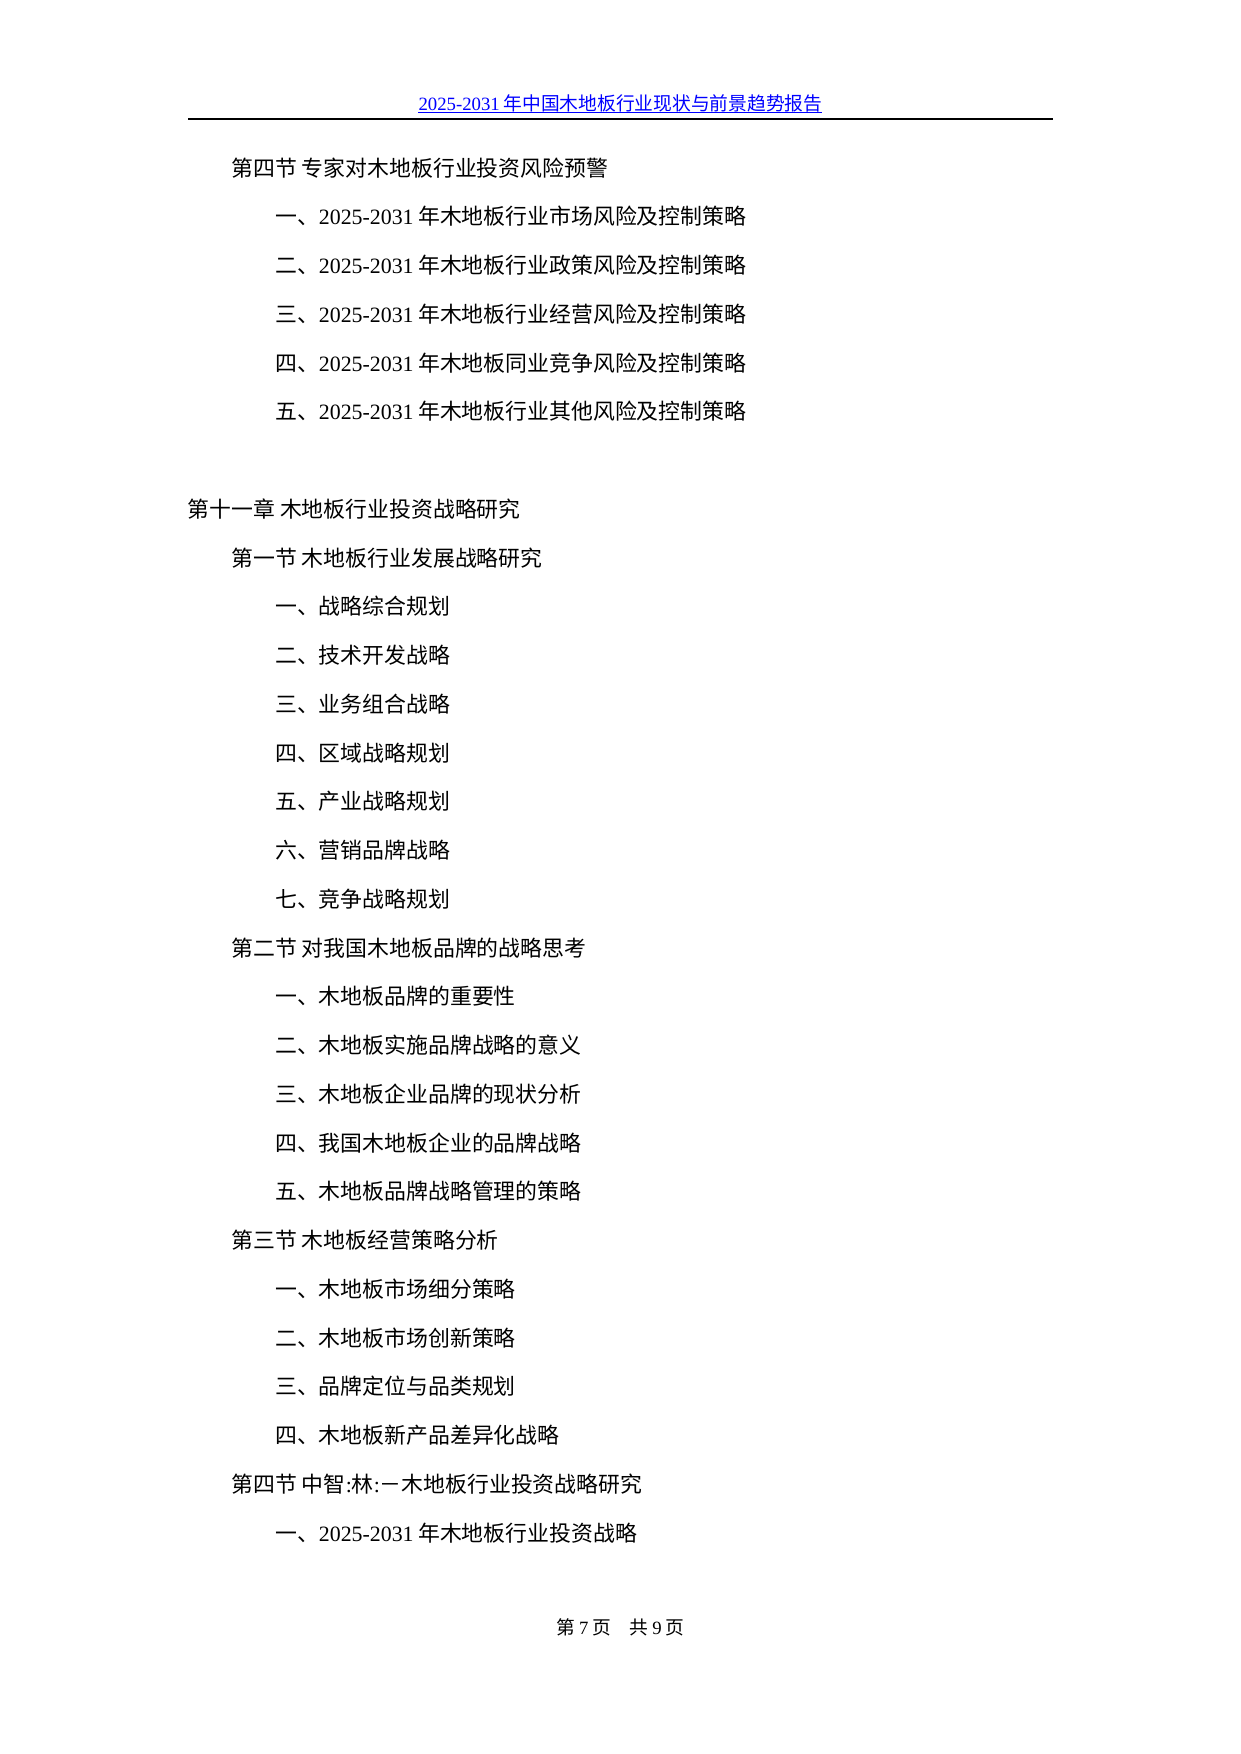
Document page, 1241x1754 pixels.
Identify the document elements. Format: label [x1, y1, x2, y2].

text [187, 150, 1053, 1548]
